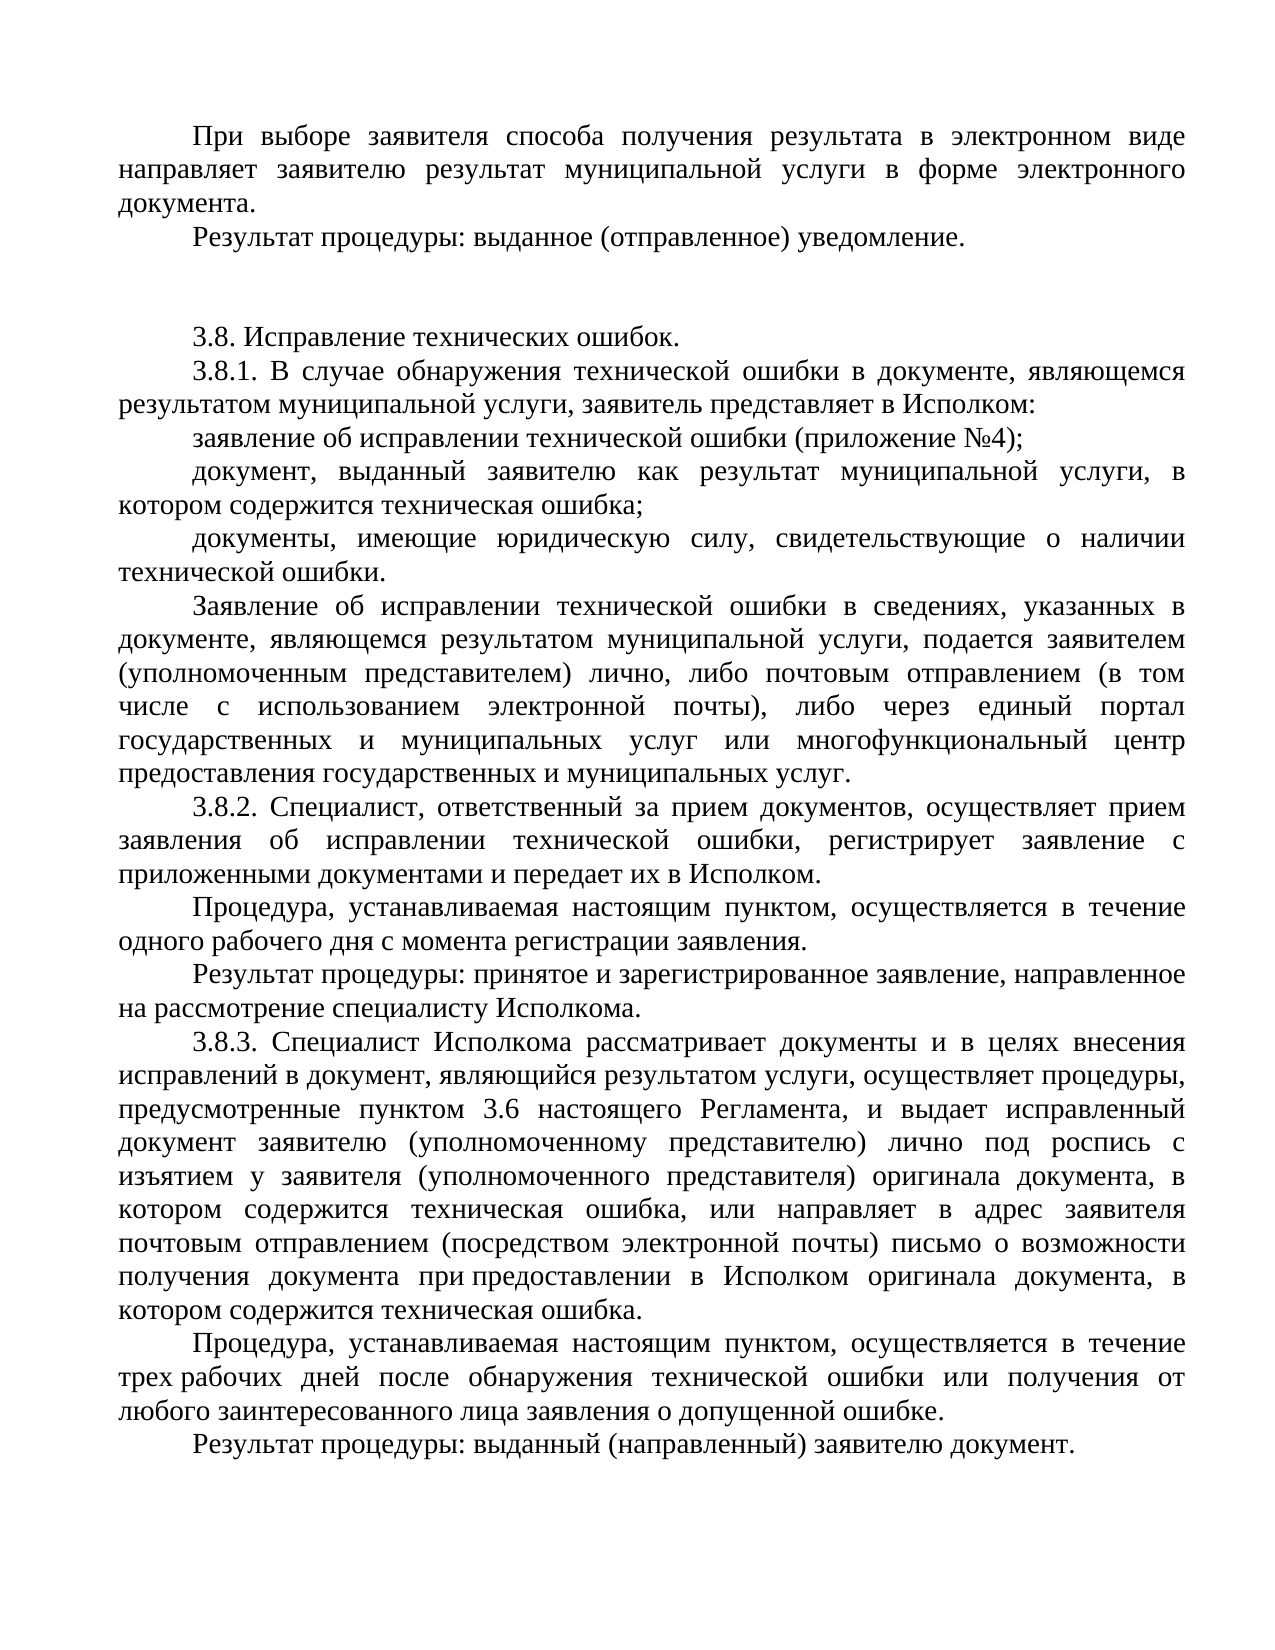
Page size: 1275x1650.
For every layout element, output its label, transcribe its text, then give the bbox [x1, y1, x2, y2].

text При выборе заявителя способа получения результата в электронном виде направляет заявителю результат муниципальной услуги в форме электронного документа. [118, 118, 1186, 219]
text документы, имеющие юридическую силу, свидетельствующие о наличии технической ошибки. [118, 521, 1186, 588]
text Процедура, устанавливаемая настоящим пунктом, осуществляется в течение трех рабочих дней после обнаружения технической ошибки или получения от любого заинтересованного лица заявления о допущенной ошибке. [118, 1326, 1186, 1426]
text 3.8.2. Специалист, ответственный за прием документов, осуществляет прием заявления об исправлении технической ошибки, регистрирует заявление с приложенными документами и передает их в Исполком. [118, 789, 1186, 889]
text Результат процедуры: выданный (направленный) заявителю документ. [118, 1426, 1186, 1460]
text Результат процедуры: выданное (отправленное) уведомление. [192, 219, 1186, 252]
text 3.8.3. Специалист Исполкома рассматривает документы и в целях внесения исправлений в документ, являющийся результатом услуги, осуществляет процедуры, предусмотренные пунктом 3.6 настоящего Регламента, и выдает исправленный документ заявителю (уполномоченному представителю) лично под роспись с изъятием у заявителя (уполномоченного представителя) оригинала документа, в котором содержится техническая ошибка, или направляет в адрес заявителя почтовым отправлением (посредством электронной почты) письмо о возможности получения документа при предоставлении в Исполком оригинала документа, в котором содержится техническая ошибка. [118, 1024, 1186, 1326]
text Заявление об исправлении технической ошибки в сведениях, указанных в документе, являющемся результатом муниципальной услуги, подается заявителем (уполномоченным представителем) лично, либо почтовым отправлением (в том числе с использованием электронной почты), либо через единый портал государственных и муниципальных услуг или многофункциональный центр предоставления государственных и муниципальных услуг. [118, 588, 1186, 789]
text 3.8.1. В случае обнаружения технической ошибки в документе, являющемся результатом муниципальной услуги, заявитель представляет в Исполком: [118, 353, 1186, 420]
text 3.8. Исправление технических ошибок. [118, 319, 1186, 353]
text заявление об исправлении технической ошибки (приложение №4); [118, 420, 1186, 453]
text Процедура, устанавливаемая настоящим пунктом, осуществляется в течение одного рабочего дня с момента регистрации заявления. [118, 889, 1186, 957]
text Результат процедуры: принятое и зарегистрированное заявление, направленное на рассмотрение специалисту Исполкома. [118, 957, 1186, 1024]
text документ, выданный заявителю как результат муниципальной услуги, в котором содержится техническая ошибка; [118, 453, 1186, 521]
